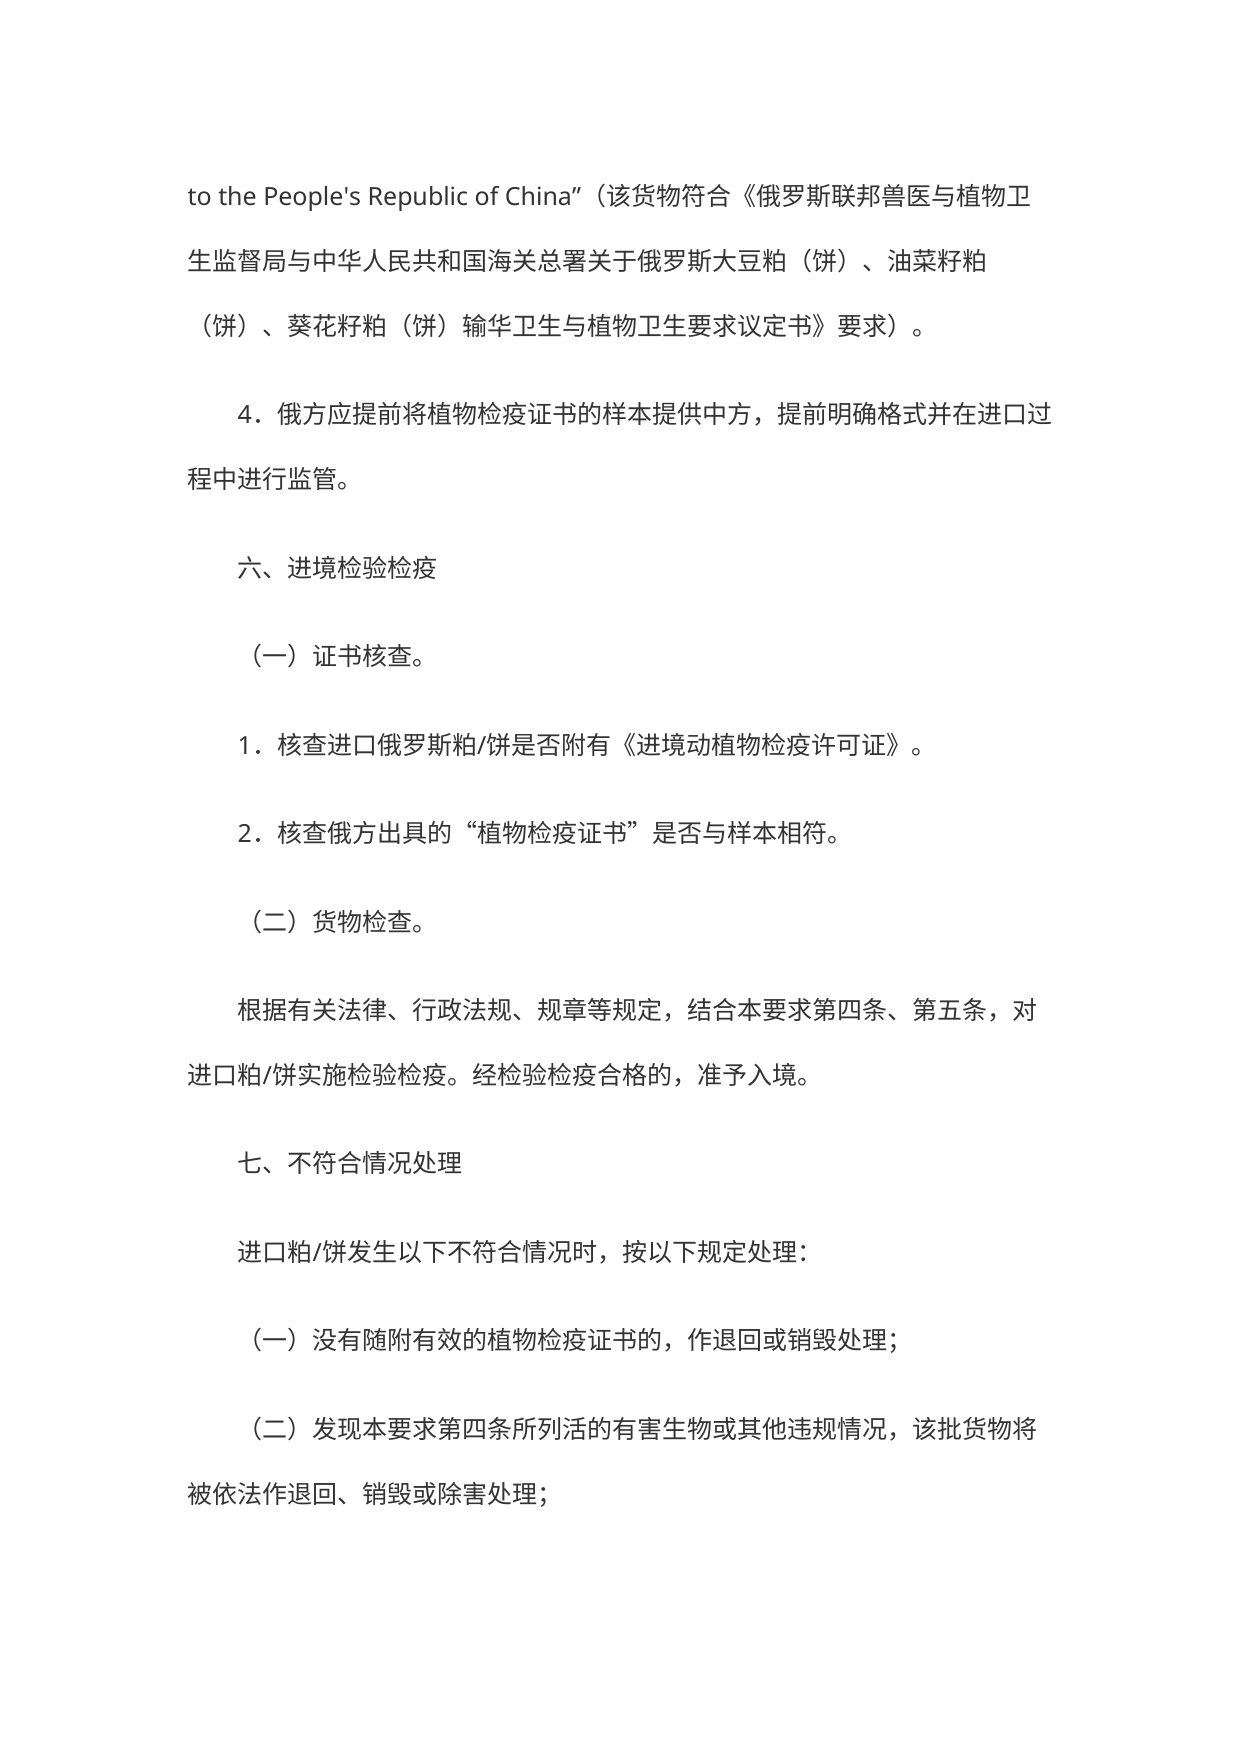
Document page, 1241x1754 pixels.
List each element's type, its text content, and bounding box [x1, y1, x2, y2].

text 4．俄方应提前将植物检疫证书的样本提供中方，提前明确格式并在进口过程中进行监管。 [187, 380, 1053, 510]
text （一）没有随附有效的植物检疫证书的，作退回或销毁处理； [187, 1306, 1053, 1371]
text 根据有关法律、行政法规、规章等规定，结合本要求第四条、第五条，对进口粕/饼实施检验检疫。经检验检疫合格的，准予入境。 [187, 976, 1053, 1106]
text 1．核查进口俄罗斯粕/饼是否附有《进境动植物检疫许可证》。 [187, 711, 1053, 776]
text 七、不符合情况处理 [187, 1129, 1053, 1194]
text 进口粕/饼发生以下不符合情况时，按以下规定处理： [187, 1218, 1053, 1283]
text 六、进境检验检疫 [187, 534, 1053, 599]
text （二）货物检查。 [187, 888, 1053, 953]
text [187, 162, 1053, 357]
text （一）证书核查。 [187, 622, 1053, 687]
text 2．核查俄方出具的“植物检疫证书”是否与样本相符。 [187, 799, 1053, 864]
text （二）发现本要求第四条所列活的有害生物或其他违规情况，该批货物将被依法作退回、销毁或除害处理； [187, 1395, 1053, 1525]
